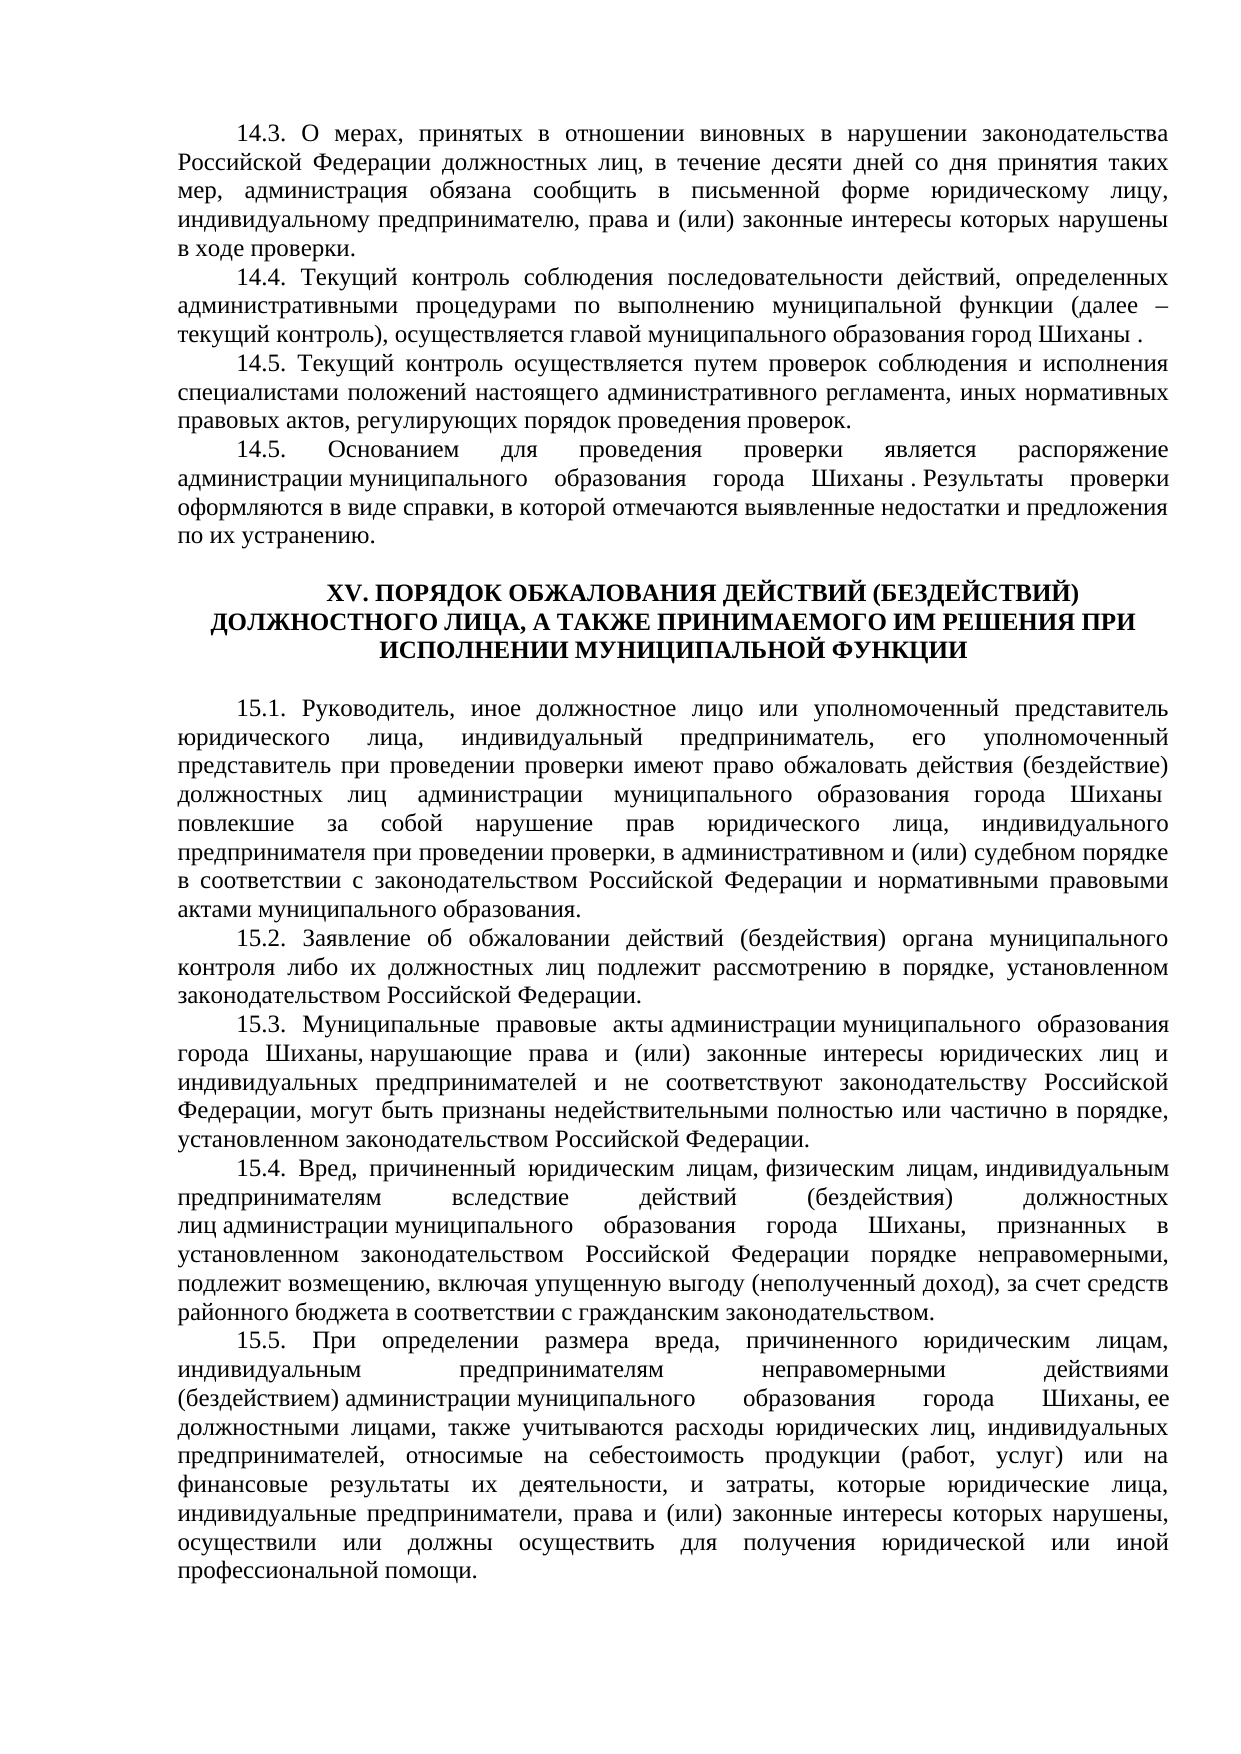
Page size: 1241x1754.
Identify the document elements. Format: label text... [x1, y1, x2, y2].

text 15.3. Муниципальные правовые акты администрации муниципального образования города Шиханы, нарушающие права и (или) законные интересы юридических лиц и индивидуальных предпринимателей и не соответствуют законодательству Российской Федерации, могут быть признаны недействительными полностью или частично в порядке, установленном законодательством Российской Федерации. [177, 1009, 1169, 1153]
text 14.4. Текущий контроль соблюдения последовательности действий, определенных административными процедурами по выполнению муниципальной функции (далее – текущий контроль), осуществляется главой муниципального образования город Шиханы . [177, 262, 1169, 348]
text 15.2. Заявление об обжаловании действий (бездействия) органа муниципального контроля либо их должностных лиц подлежит рассмотрению в порядке, установленном законодательством Российской Федерации. [177, 923, 1169, 1009]
text 14.5. Основанием для проведения проверки является распоряжение администрации муниципального образования города Шиханы . Результаты проверки оформляются в виде справки, в которой отмечаются выявленные недостатки и предложения по их устранению. [177, 434, 1169, 549]
text 14.5. Текущий контроль осуществляется путем проверок соблюдения и исполнения специалистами положений настоящего административного регламента, иных нормативных правовых актов, регулирующих порядок проведения проверок. [177, 348, 1169, 434]
text 15.5. При определении размера вреда, причиненного юридическим лицам, индивидуальным предпринимателям неправомерными действиями (бездействием) администрации муниципального образования города Шиханы, ее должностными лицами, также учитываются расходы юридических лиц, индивидуальных предпринимателей, относимые на себестоимость продукции (работ, услуг) или на финансовые результаты их деятельности, и затраты, которые юридические лица, индивидуальные предприниматели, права и (или) законные интересы которых нарушены, осуществили или должны осуществить для получения юридической или иной профессиональной помощи. [177, 1326, 1169, 1584]
text 15.4. Вред, причиненный юридическим лицам, физическим лицам, индивидуальным предпринимателям вследствие действий (бездействия) должностных лиц администрации муниципального образования города Шиханы, признанных в установленном законодательством Российской Федерации порядке неправомерными, подлежит возмещению, включая упущенную выгоду (неполученный доход), за счет средств районного бюджета в соответствии с гражданским законодательством. [177, 1153, 1169, 1326]
text 14.3. О мерах, принятых в отношении виновных в нарушении законодательства Российской Федерации должностных лиц, в течение десяти дней со дня принятия таких мер, администрация обязана сообщить в письменной форме юридическому лицу, индивидуальному предпринимателю, права и (или) законные интересы которых нарушены в ходе проверки. [177, 118, 1169, 262]
text XV. ПОРЯДОК ОБЖАЛОВАНИЯ ДЕЙСТВИЙ (БЕЗДЕЙСТВИЙ) ДОЛЖНОСТНОГО ЛИЦА, А ТАКЖЕ ПРИНИМАЕМОГО ИМ РЕШЕНИЯ ПРИ ИСПОЛНЕНИИ МУНИЦИПАЛЬНОЙ ФУНКЦИИ [177, 578, 1169, 664]
text 15.1. Руководитель, иное должностное лицо или уполномоченный представитель юридического лица, индивидуальный предприниматель, его уполномоченный представитель при проведении проверки имеют право обжаловать действия (бездействие) должностных лиц администрации муниципального образования города Шиханы повлекшие за собой нарушение прав юридического лица, индивидуального предпринимателя при проведении проверки, в административном и (или) судебном порядке в соответствии с законодательством Российской Федерации и нормативными правовыми актами муниципального образования. [177, 693, 1169, 923]
